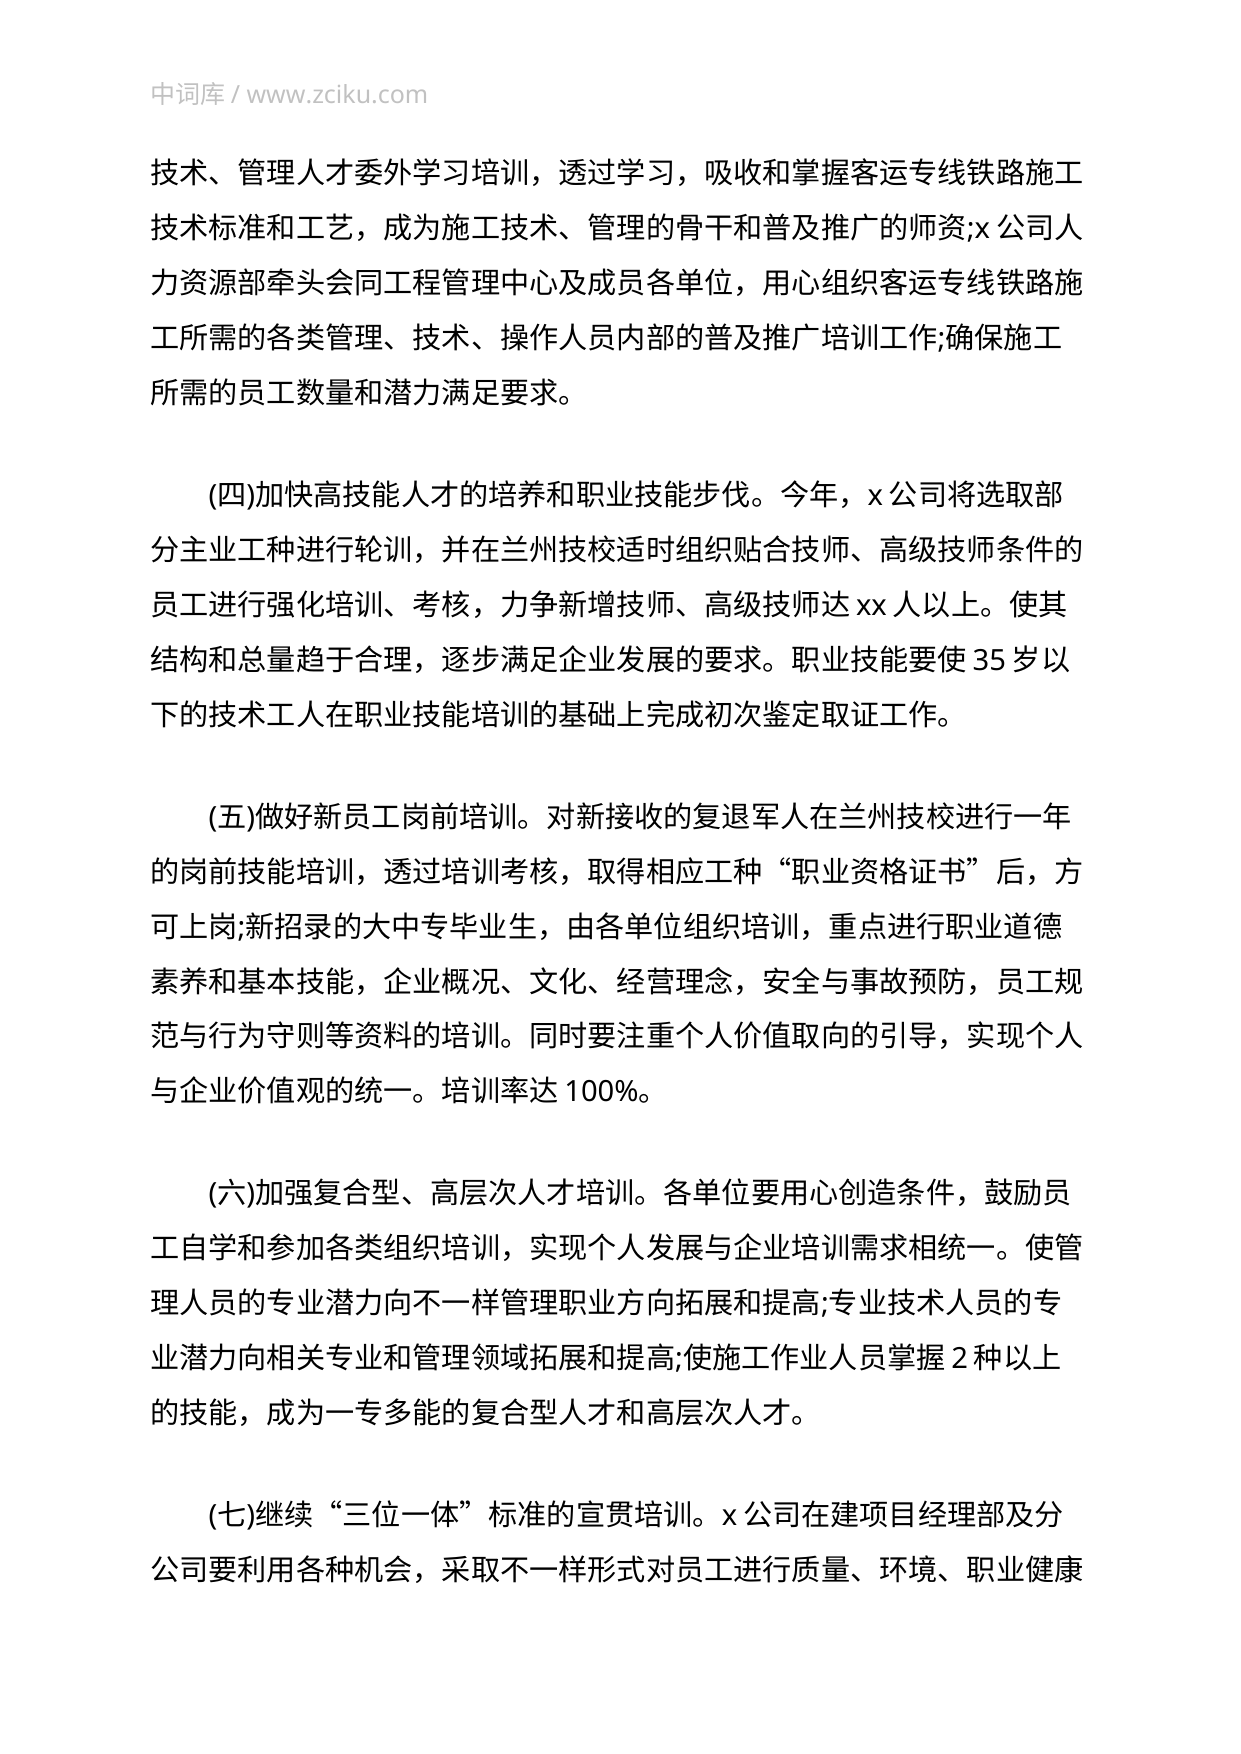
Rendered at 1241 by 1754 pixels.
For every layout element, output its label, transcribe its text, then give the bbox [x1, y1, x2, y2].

text (五)做好新员工岗前培训。对新接收的复退军人在兰州技校进行一年的岗前技能培训，透过培训考核，取得相应工种“职业资格证书”后，方可上岗;新招录的大中专毕业生，由各单位组织培训，重点进行职业道德素养和基本技能，企业概况、文化、经营理念，安全与事故预防，员工规范与行为守则等资料的培训。同时要注重个人价值取向的引导，实现个人与企业价值观的统一。培训率达100%。 [150, 793, 1090, 1110]
text (四)加快高技能人才的培养和职业技能步伐。今年，x公司将选取部分主业工种进行轮训，并在兰州技校适时组织贴合技师、高级技师条件的员工进行强化培训、考核，力争新增技师、高级技师达xx人以上。使其结构和总量趋于合理，逐步满足企业发展的要求。职业技能要使35岁以下的技术工人在职业技能培训的基础上完成初次鉴定取证工作。 [150, 472, 1090, 734]
text (六)加强复合型、高层次人才培训。各单位要用心创造条件，鼓励员工自学和参加各类组织培训，实现个人发展与企业培训需求相统一。使管理人员的专业潜力向不一样管理职业方向拓展和提高;专业技术人员的专业潜力向相关专业和管理领域拓展和提高;使施工作业人员掌握2种以上的技能，成为一专多能的复合型人才和高层次人才。 [150, 1170, 1090, 1432]
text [150, 1492, 1090, 1589]
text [150, 150, 1090, 412]
